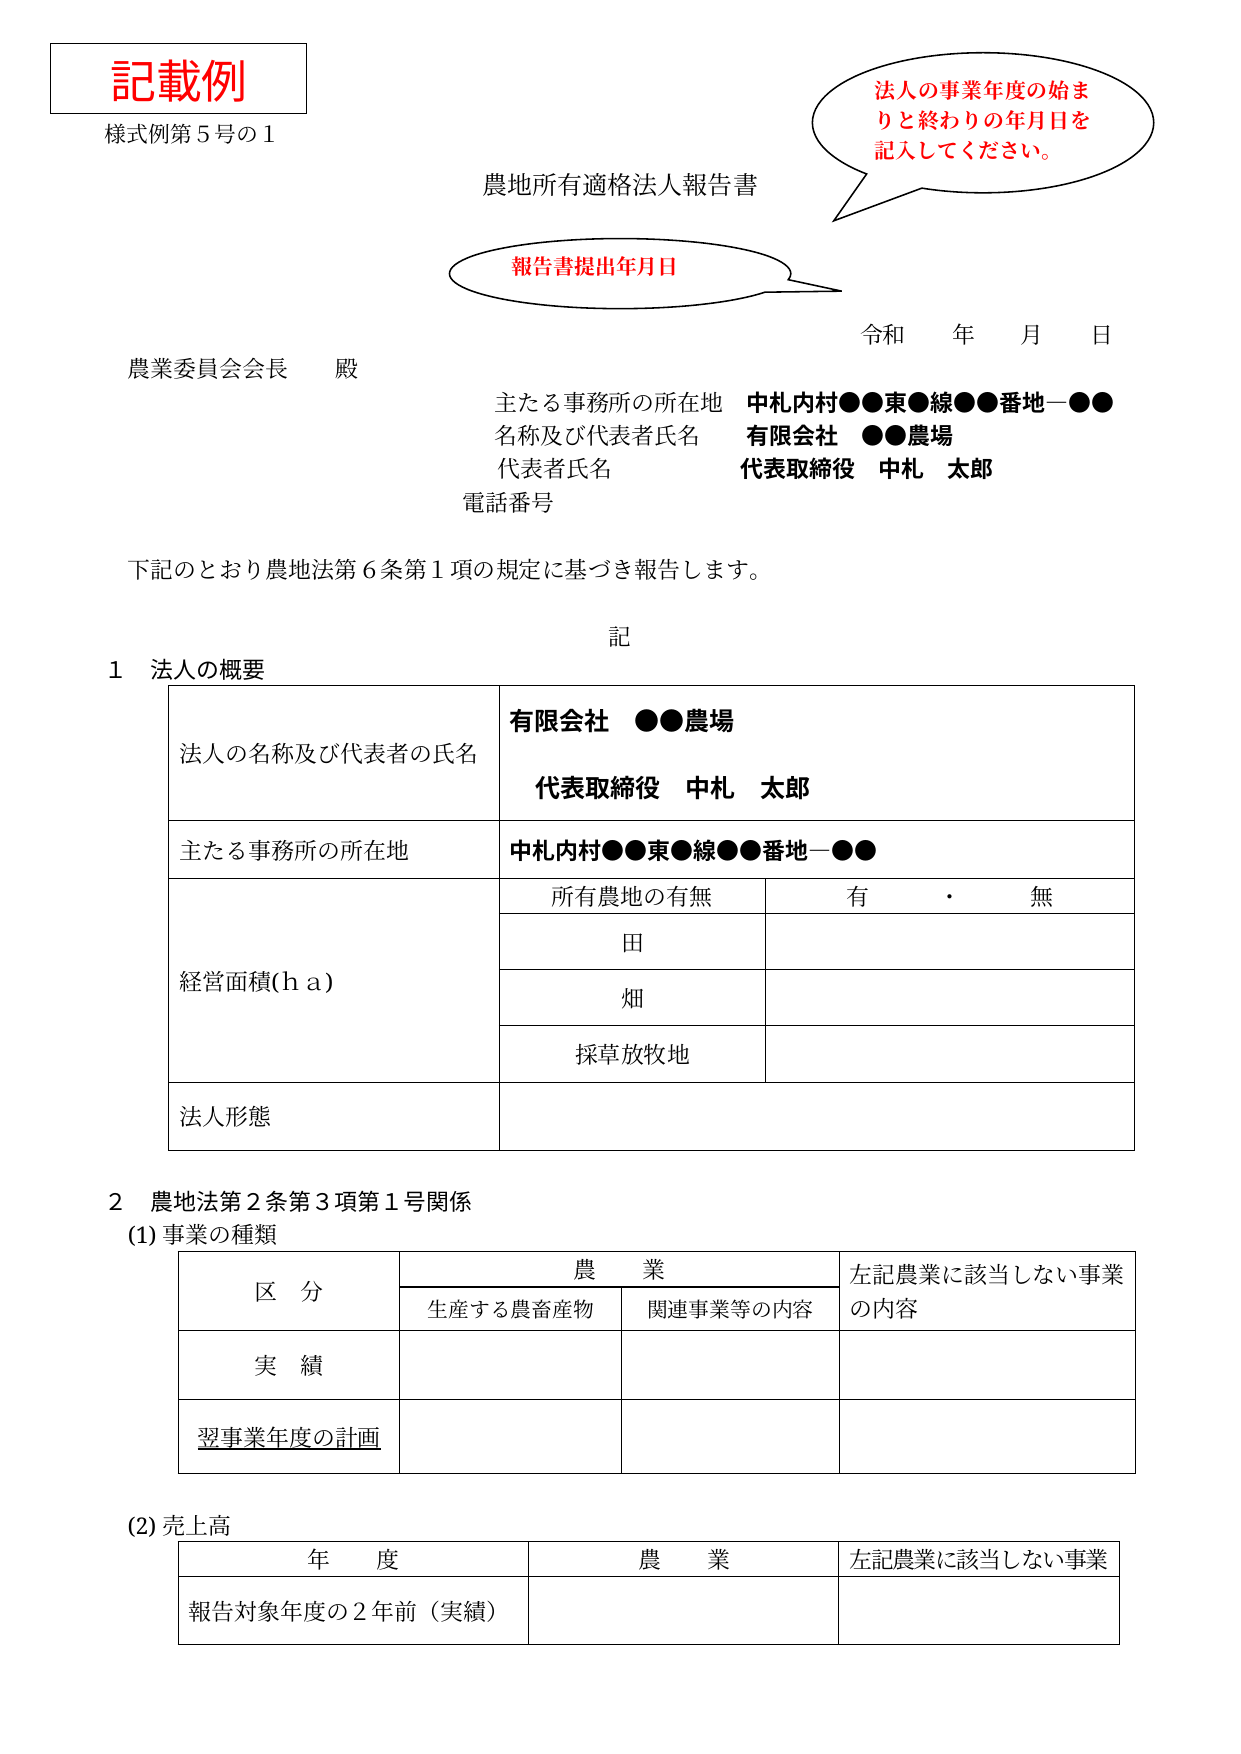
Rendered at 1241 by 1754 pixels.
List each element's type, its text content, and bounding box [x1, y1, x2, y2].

table_header 年 度 [179, 1542, 528, 1576]
text 令和 年 月 日 [104, 317, 1112, 351]
table_cell [500, 1083, 1134, 1149]
text 名称及び代表者氏名 有限会社 ●●農場 [104, 418, 1136, 451]
table_cell [766, 914, 1134, 969]
text 農地所有適格法人報告書 [104, 150, 864, 217]
table_cell 所有農地の有無 [500, 879, 765, 912]
table_cell 法人形態 [169, 1083, 499, 1149]
table_cell 経営面積(ｈａ) [169, 879, 499, 1082]
text (1) 事業の種類 [104, 1217, 1136, 1251]
text 記 [104, 618, 1136, 652]
table_header 有限会社 ●●農場 代表取締役 中札 太郎 [500, 686, 1134, 820]
text 代表者氏名 代表取締役 中札 太郎 [104, 451, 1136, 484]
text 下記のとおり農地法第６条第１項の規定に基づき報告します。 [104, 551, 1136, 585]
table_cell [622, 1331, 839, 1398]
text １ 法人の概要 [104, 652, 1136, 685]
text ２ 農地法第２条第３項第１号関係 [104, 1184, 1136, 1217]
table_cell 翌事業年度の計画 [179, 1400, 399, 1473]
text 農業委員会会長 殿 [104, 351, 1136, 384]
table_header 区 分 [179, 1252, 399, 1330]
table_cell [529, 1577, 838, 1644]
table_cell [840, 1331, 1135, 1398]
table_cell 採草放牧地 [500, 1026, 765, 1082]
table_cell [622, 1400, 839, 1473]
table_cell 中札内村●●東●線●●番地―●● [500, 821, 1134, 878]
table_cell [766, 1026, 1134, 1082]
table_cell 有 ・ 無 [766, 879, 1134, 912]
table_cell 関連事業等の内容 [622, 1288, 839, 1330]
text 主たる事務所の所在地 中札内村●●東●線●●番地―●● [104, 384, 1136, 418]
table_header 左記農業に該当しない事業の内容 [840, 1252, 1135, 1330]
table_header 法人の名称及び代表者の氏名 [169, 686, 499, 820]
table_cell 報告対象年度の２年前（実績） [179, 1577, 528, 1644]
table_header 農 業 [400, 1252, 839, 1286]
table_cell 生産する農畜産物 [400, 1288, 621, 1330]
table_cell [400, 1331, 621, 1398]
table_cell 畑 [500, 970, 765, 1025]
table_cell [840, 1400, 1135, 1473]
text 電話番号 [104, 484, 1136, 518]
text 様式例第５号の１ [104, 117, 823, 150]
table_cell [839, 1577, 1119, 1644]
table_cell [766, 970, 1134, 1025]
table_header 左記農業に該当しない事業 [839, 1542, 1119, 1576]
table_cell [400, 1400, 621, 1473]
table_cell 実 績 [179, 1331, 399, 1398]
table_header 農 業 [529, 1542, 838, 1576]
text 農地所有適格法人報告書 [850, 156, 1136, 217]
table_cell 主たる事務所の所在地 [169, 821, 499, 878]
table_cell 田 [500, 914, 765, 969]
text (2) 売上高 [104, 1508, 1136, 1541]
